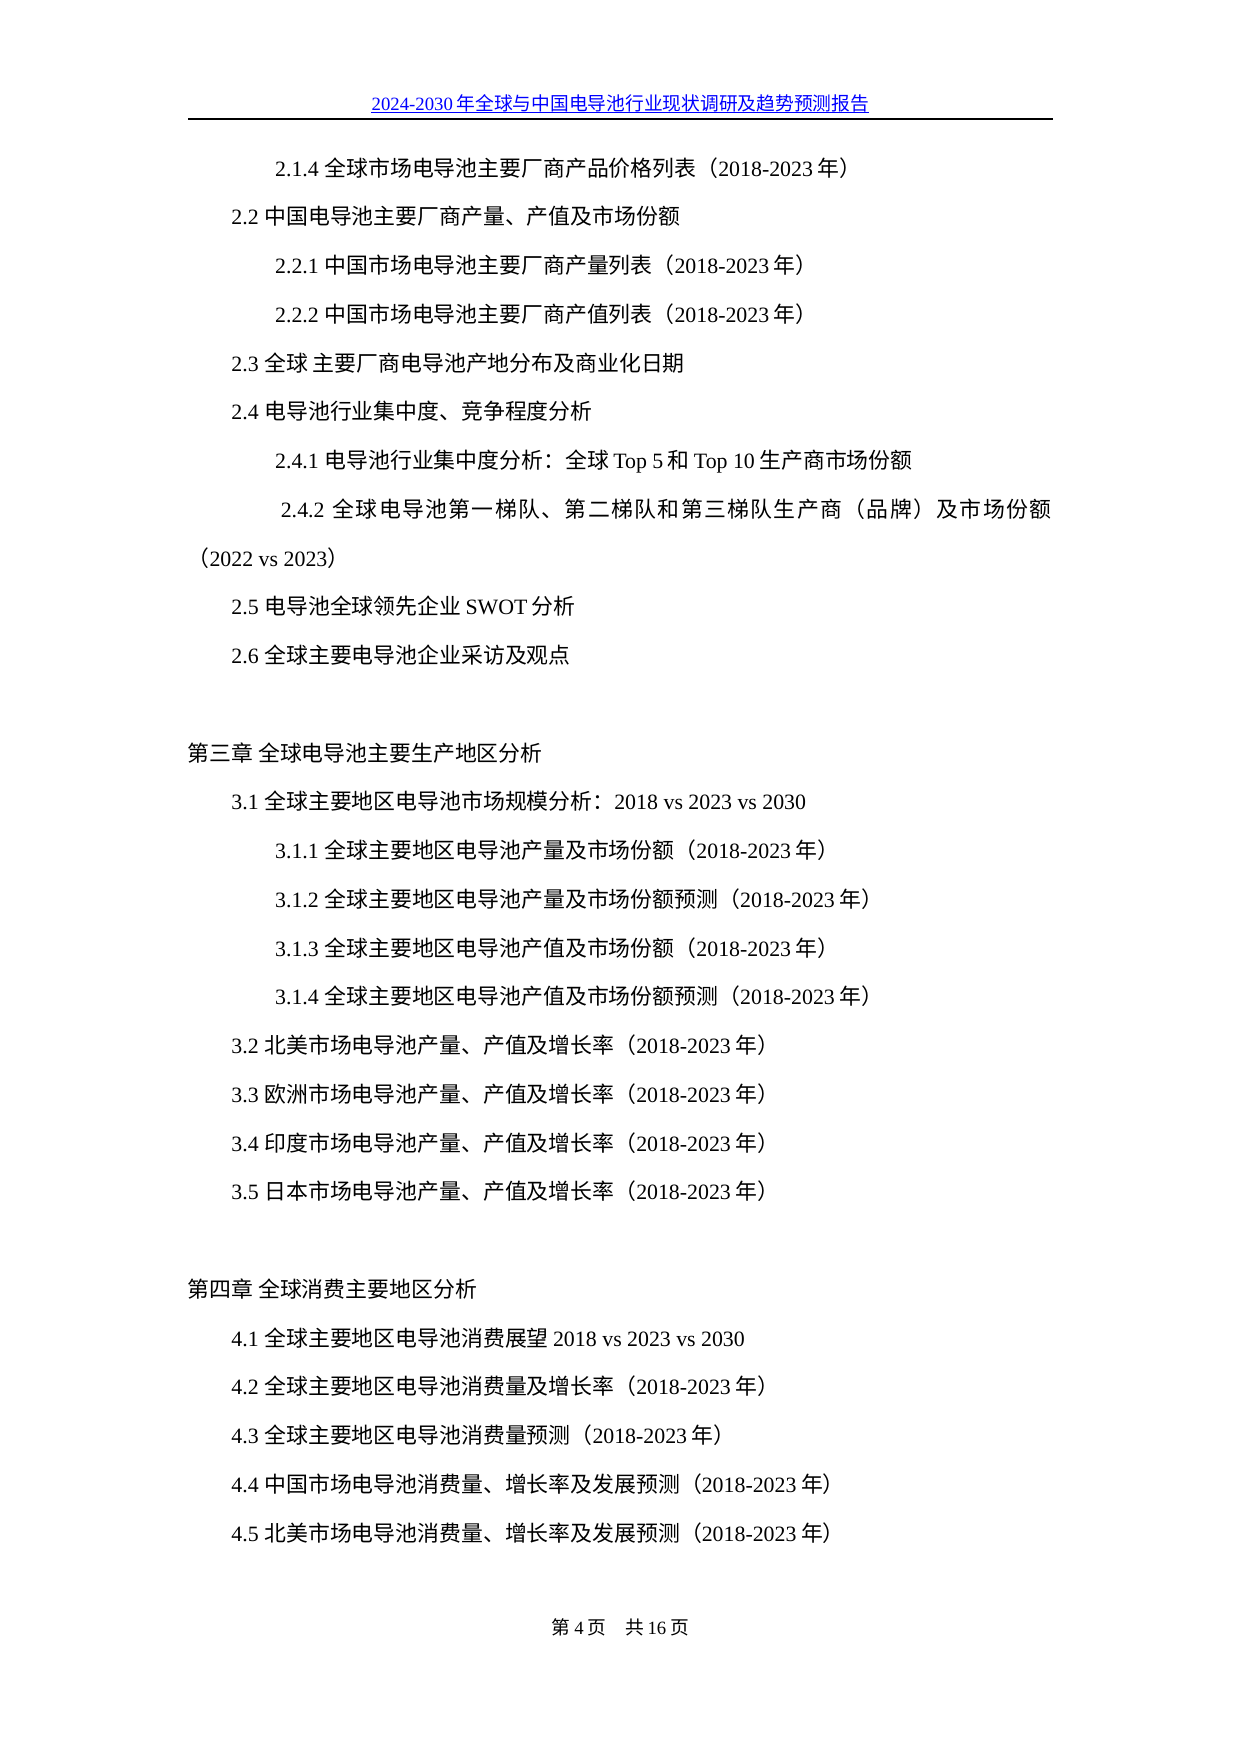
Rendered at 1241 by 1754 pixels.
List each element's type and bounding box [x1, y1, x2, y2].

text [187, 150, 1053, 1548]
